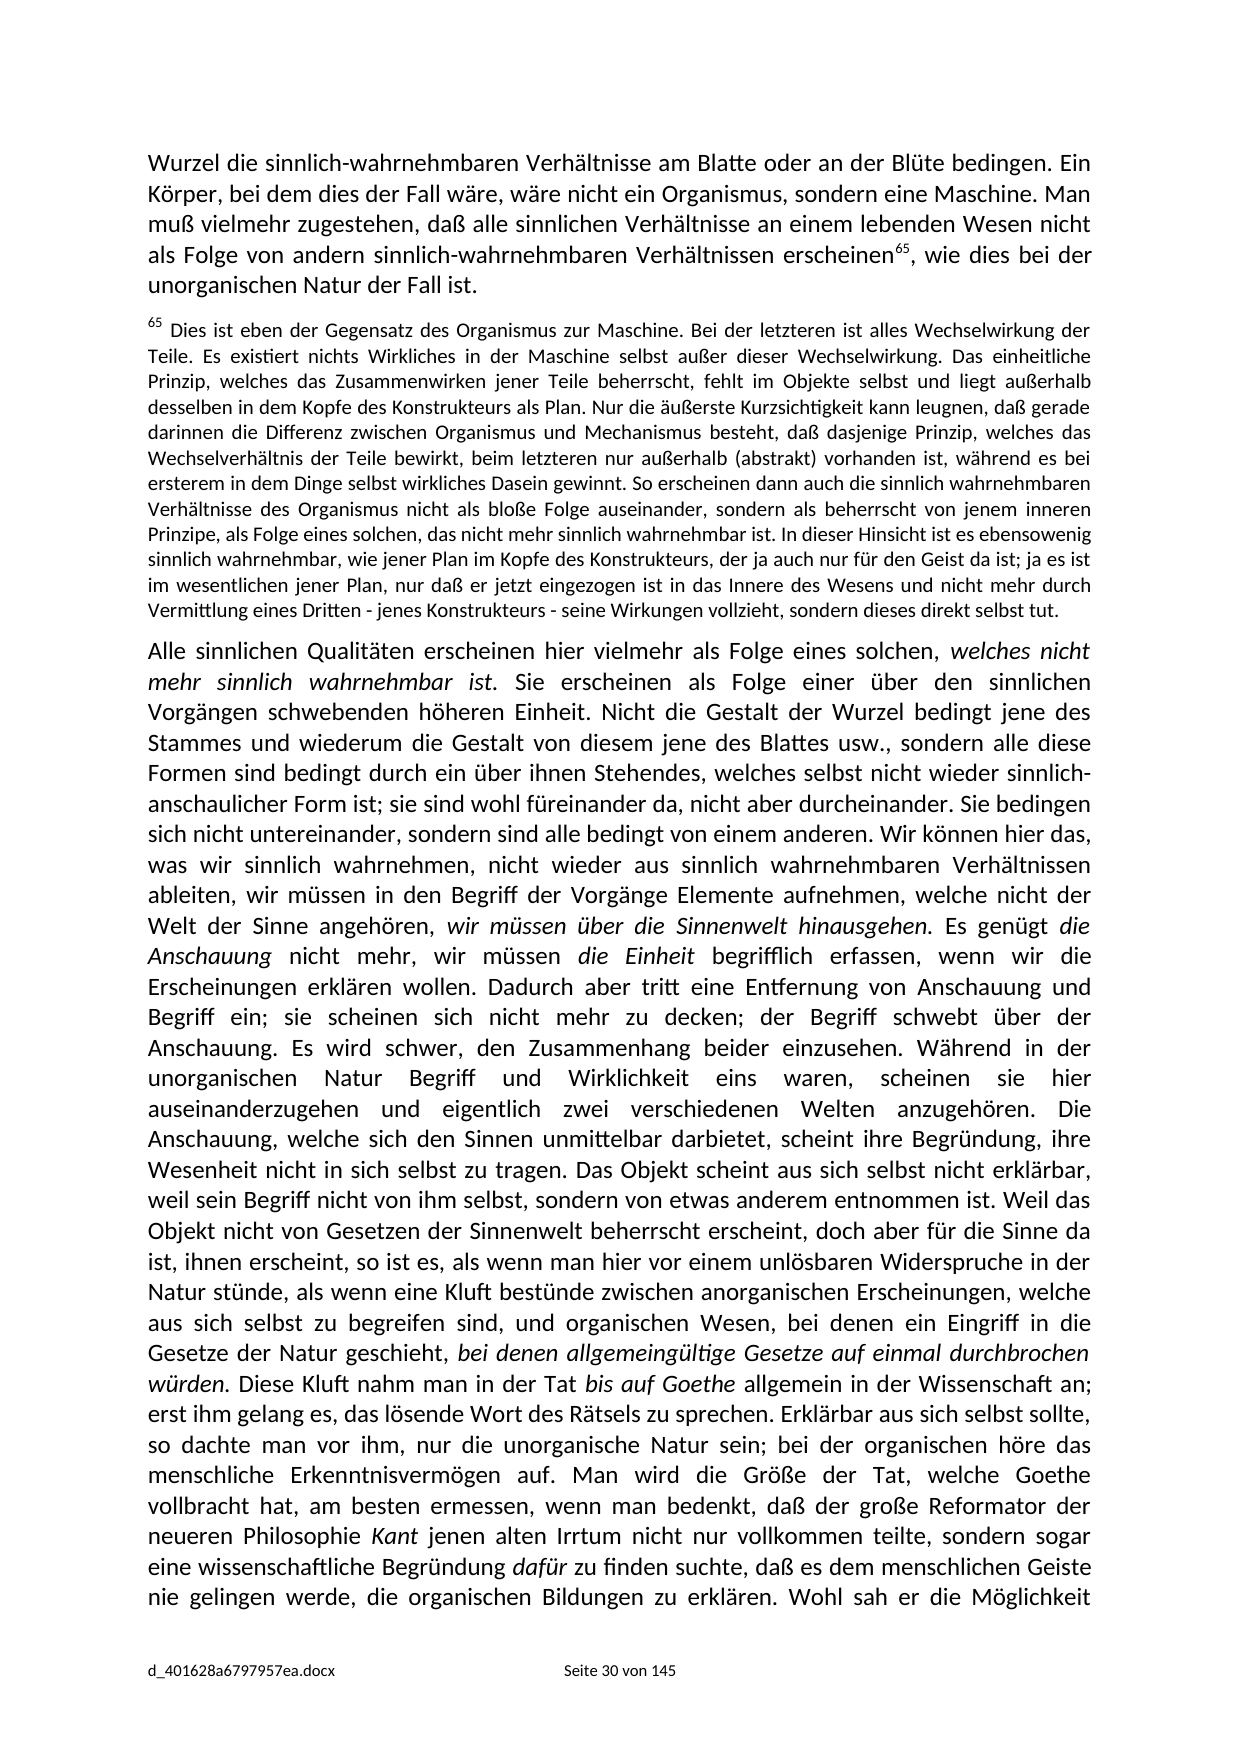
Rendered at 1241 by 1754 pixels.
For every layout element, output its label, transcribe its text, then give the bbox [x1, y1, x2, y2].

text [148, 148, 1093, 300]
text 65 Dies ist eben der Gegensatz des Organismus zur Maschine. Bei der letzteren ist alles Wechselwirkung der Teile. Es existiert nichts Wirkliches in der Maschine selbst außer dieser Wechselwirkung. Das einheitliche Prinzip, welches das Zusammenwirken jener Teile beherrscht, fehlt im Objekte selbst und liegt außerhalb desselben in dem Kopfe des Konstrukteurs als Plan. Nur die äußerste Kurzsichtigkeit kann leugnen, daß gerade darinnen die Differenz zwischen Organismus und Mechanismus besteht, daß dasjenige Prinzip, welches das Wechselverhältnis der Teile bewirkt, beim letzteren nur außerhalb (abstrakt) vorhanden ist, während es bei ersterem in dem Dinge selbst wirkliches Dasein gewinnt. So erscheinen dann auch die sinnlich wahrnehmbaren Verhältnisse des Organismus nicht als bloße Folge auseinander, sondern als beherrscht von jenem inneren Prinzipe, als Folge eines solchen, das nicht mehr sinnlich wahrnehmbar ist. In dieser Hinsicht ist es ebensowenig sinnlich wahrnehmbar, wie jener Plan im Kopfe des Konstrukteurs, der ja auch nur für den Geist da ist; ja es ist im wesentlichen jener Plan, nur daß er jetzt eingezogen ist in das Innere des Wesens und nicht mehr durch Vermittlung eines Dritten - jenes Konstrukteurs - seine Wirkungen vollzieht, sondern dieses direkt selbst tut. [148, 313, 1093, 623]
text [148, 635, 1093, 1612]
